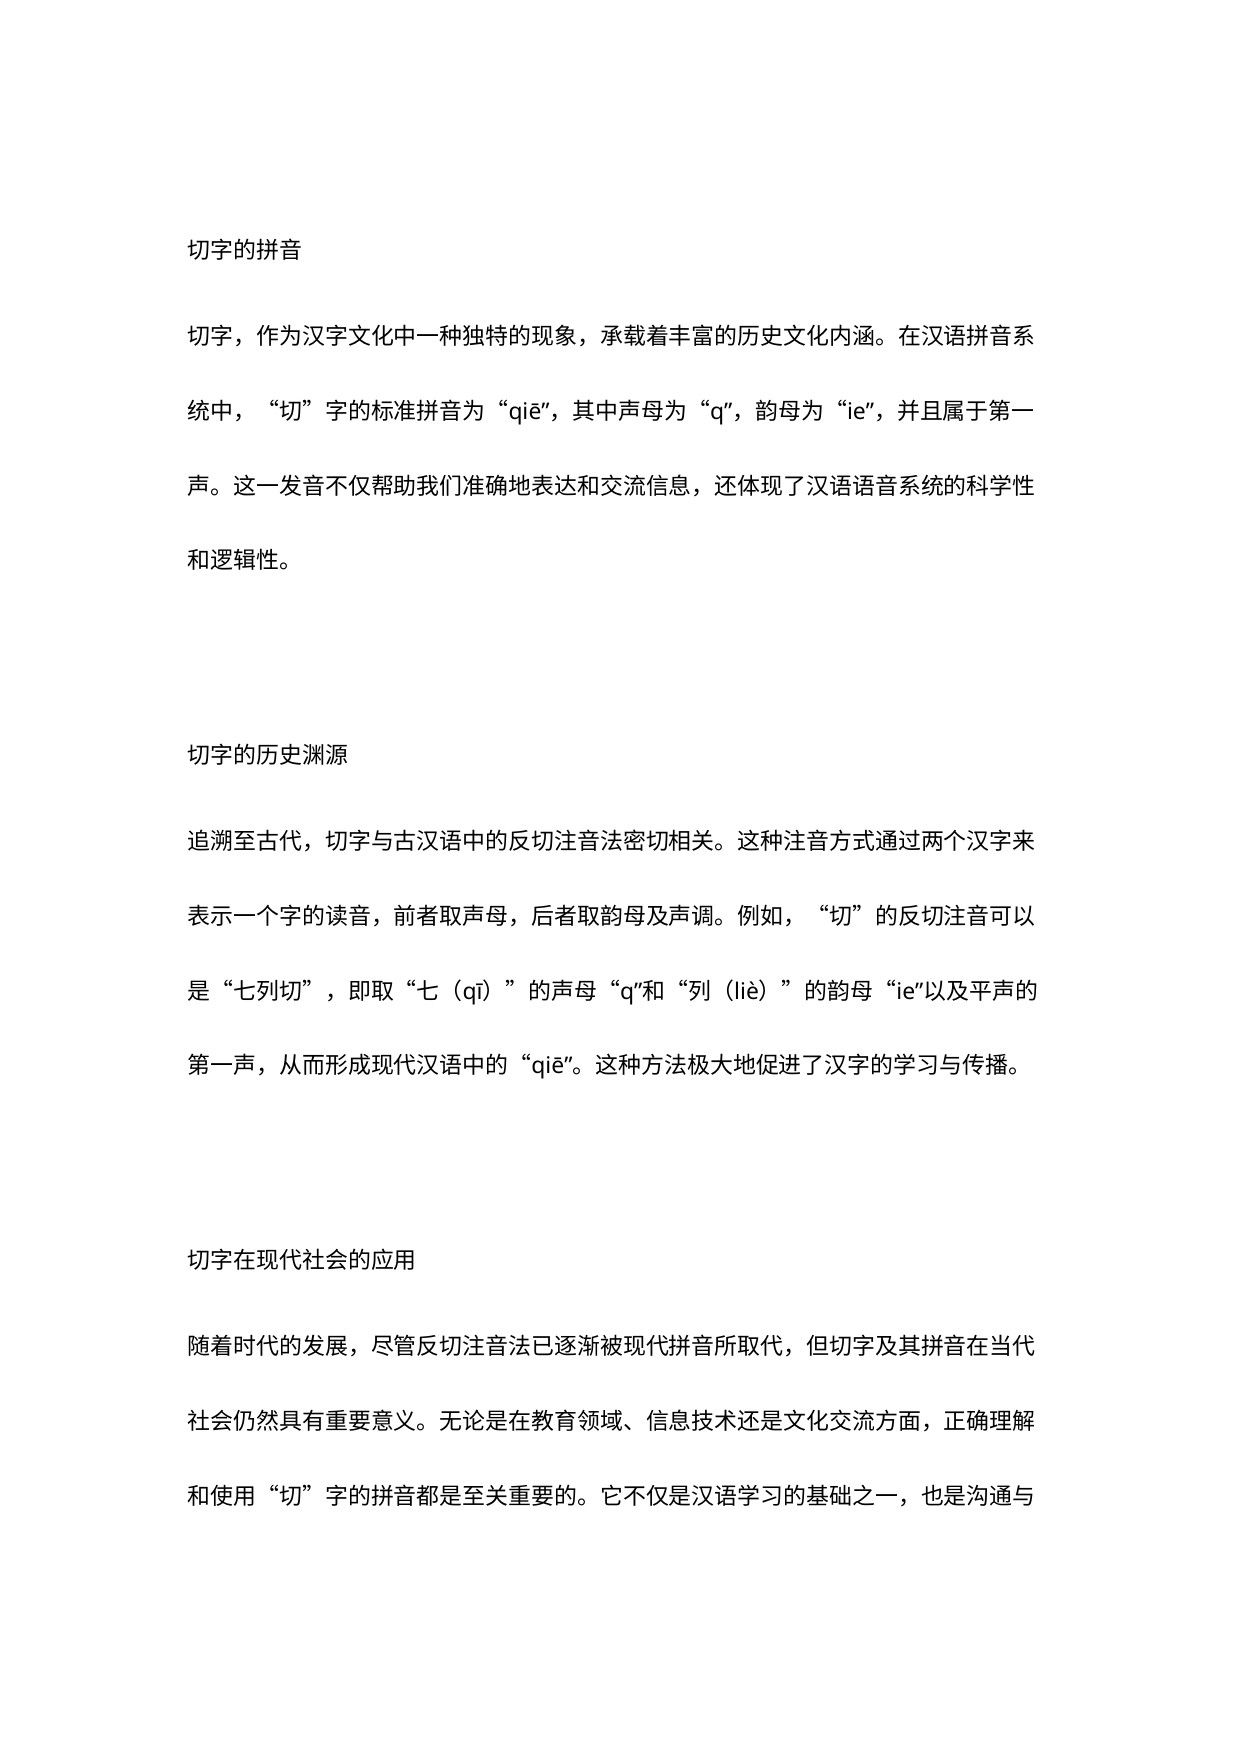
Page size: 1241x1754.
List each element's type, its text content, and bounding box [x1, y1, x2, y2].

text 切字，作为汉字文化中一种独特的现象，承载着丰富的历史文化内涵。在汉语拼音系统中，“切”字的标准拼音为“qiē”，其中声母为“q”，韵母为“ie”，并且属于第一声。这一发音不仅帮助我们准确地表达和交流信息，还体现了汉语语音系统的科学性和逻辑性。 [187, 302, 1053, 591]
text 切字在现代社会的应用 [187, 1226, 1053, 1291]
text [187, 1312, 1053, 1527]
text 切字的历史渊源 [187, 721, 1053, 786]
text 追溯至古代，切字与古汉语中的反切注音法密切相关。这种注音方式通过两个汉字来表示一个字的读音，前者取声母，后者取韵母及声调。例如，“切”的反切注音可以是“七列切”，即取“七（qī）”的声母“q”和“列（liè）”的韵母“ie”以及平声的第一声，从而形成现代汉语中的“qiē”。这种方法极大地促进了汉字的学习与传播。 [187, 807, 1053, 1096]
text 切字的拼音 [187, 216, 1053, 281]
